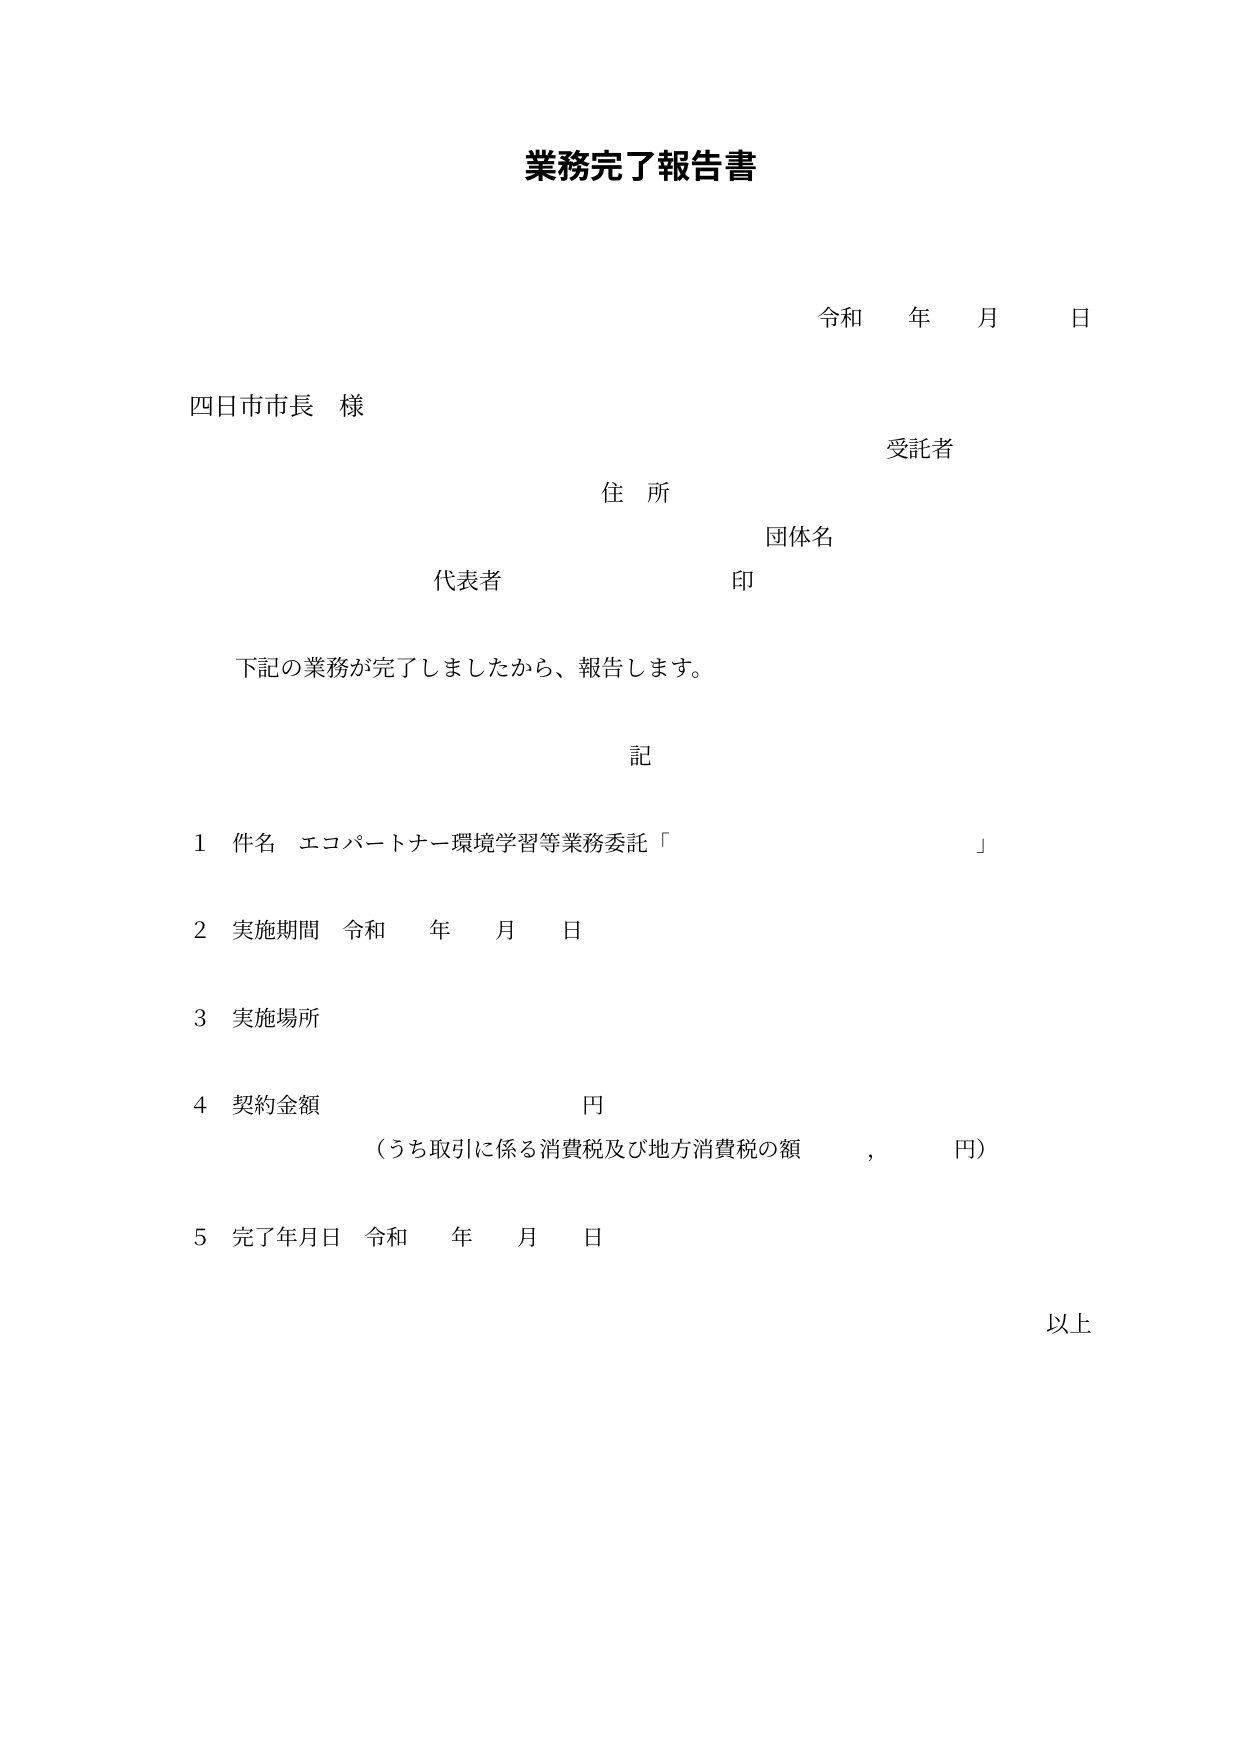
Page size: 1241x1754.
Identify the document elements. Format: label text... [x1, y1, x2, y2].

text ３ 実施場所 [189, 995, 1092, 1039]
text 受託者 [189, 426, 954, 470]
text 四日市市長 様 [189, 382, 1092, 426]
text 下記の業務が完了しましたから、報告します。 [189, 645, 1092, 689]
text ２ 実施期間 令和 年 月 日 [189, 907, 1092, 951]
text ５ 完了年月日 令和 年 月 日 [189, 1214, 1092, 1257]
text （うち取引に係る消費税及び地方消費税の額 ， 円） [189, 1126, 1092, 1170]
subtitle 記 [189, 732, 1092, 776]
text 令和 年 月 日 [189, 295, 1092, 339]
text 住 所 [189, 470, 909, 514]
text 以上 [189, 1301, 1092, 1345]
text ４ 契約金額 円 [189, 1082, 1092, 1126]
text １ 件名 エコパートナー環境学習等業務委託「 」 [189, 820, 1092, 864]
text 業務完了報告書 [189, 120, 1092, 207]
text 団体名 代表者 印 [189, 514, 998, 601]
